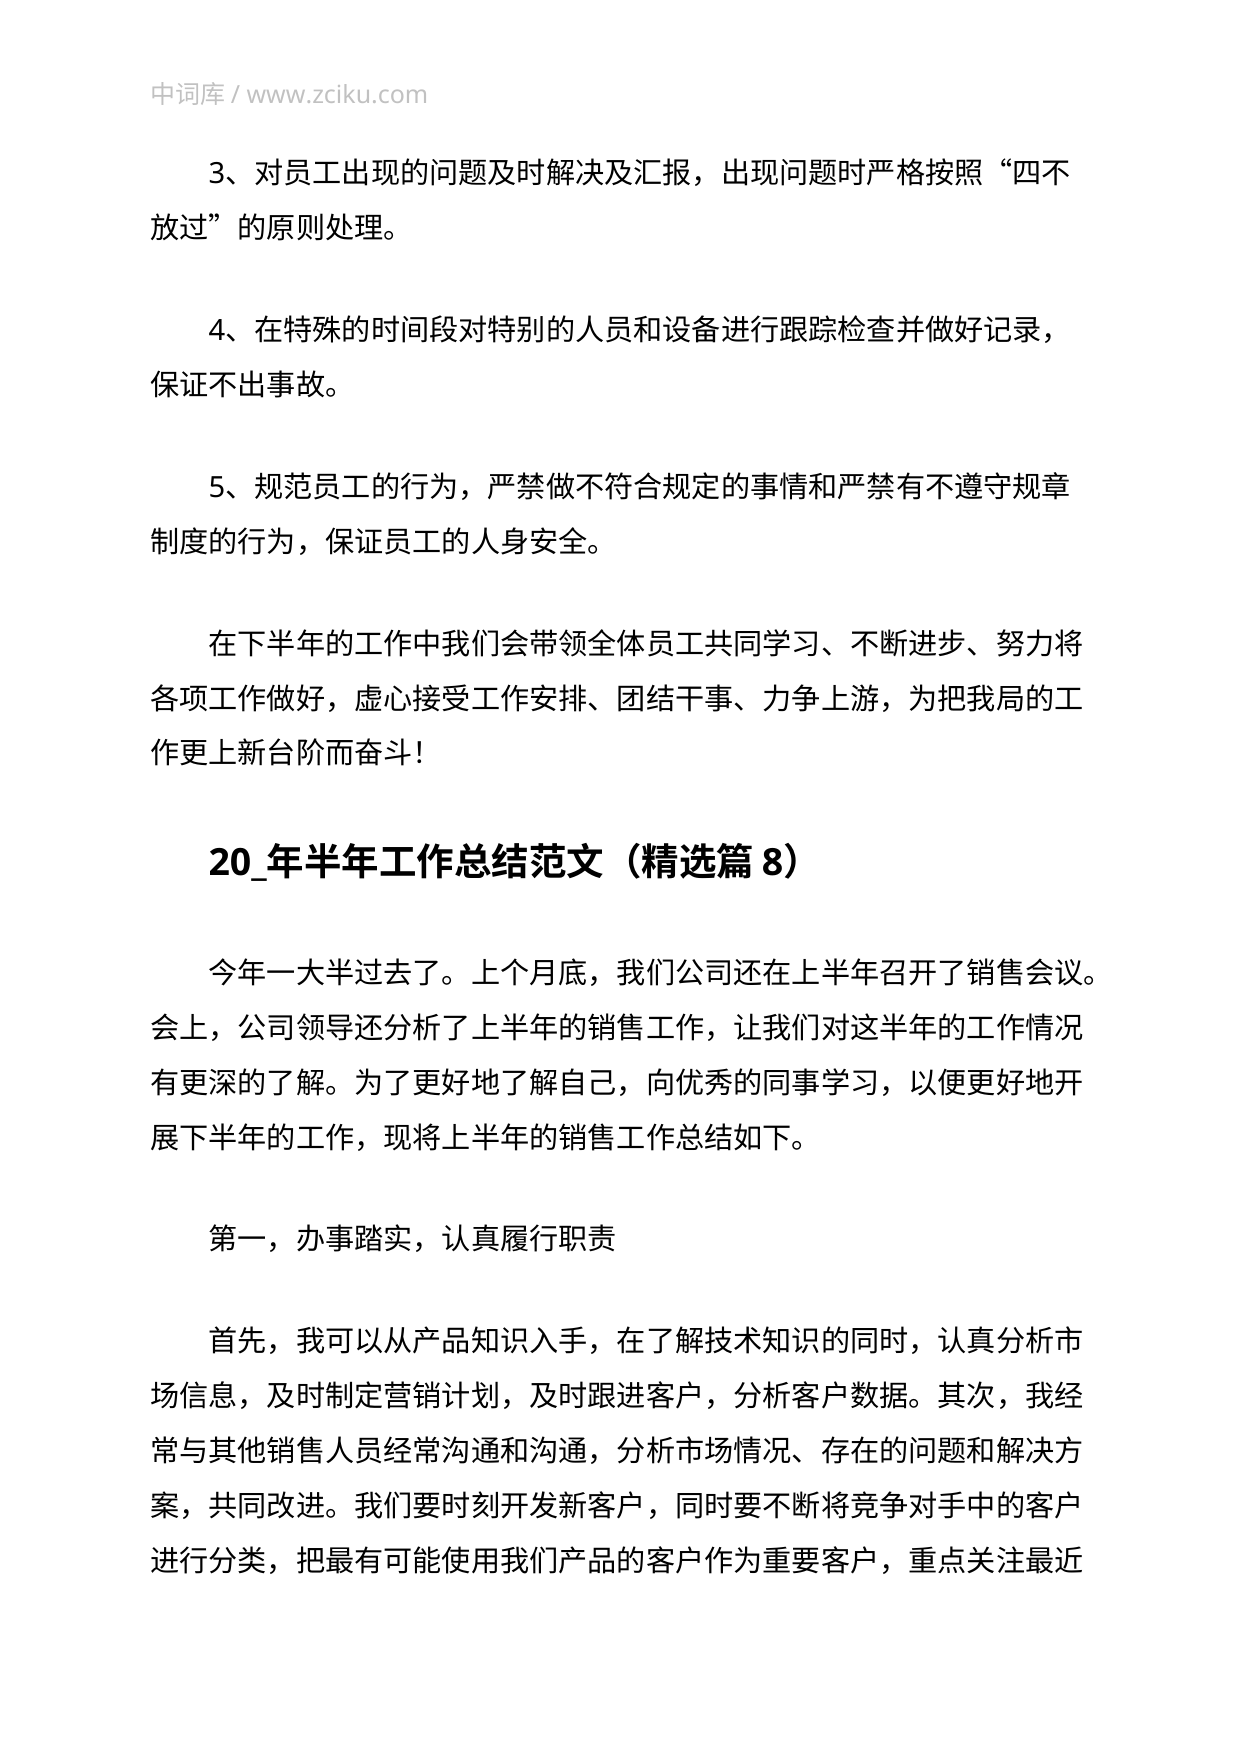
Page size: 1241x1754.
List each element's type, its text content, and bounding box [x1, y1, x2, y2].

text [150, 1318, 1090, 1579]
text 在下半年的工作中我们会带领全体员工共同学习、不断进步、努力将各项工作做好，虚心接受工作安排、团结干事、力争上游，为把我局的工作更上新台阶而奋斗！ [150, 620, 1090, 772]
text 20_年半年工作总结范文（精选篇8） [150, 832, 1090, 886]
text 第一，办事踏实，认真履行职责 [150, 1216, 1090, 1258]
text 今年一大半过去了。上个月底，我们公司还在上半年召开了销售会议。会上，公司领导还分析了上半年的销售工作，让我们对这半年的工作情况有更深的了解。为了更好地了解自己，向优秀的同事学习，以便更好地开展下半年的工作，现将上半年的销售工作总结如下。 [150, 949, 1090, 1156]
text 3、对员工出现的问题及时解决及汇报，出现问题时严格按照“四不放过”的原则处理。 [150, 150, 1090, 247]
text 5、规范员工的行为，严禁做不符合规定的事情和严禁有不遵守规章制度的行为，保证员工的人身安全。 [150, 463, 1090, 561]
text 4、在特殊的时间段对特别的人员和设备进行跟踪检查并做好记录，保证不出事故。 [150, 307, 1090, 404]
